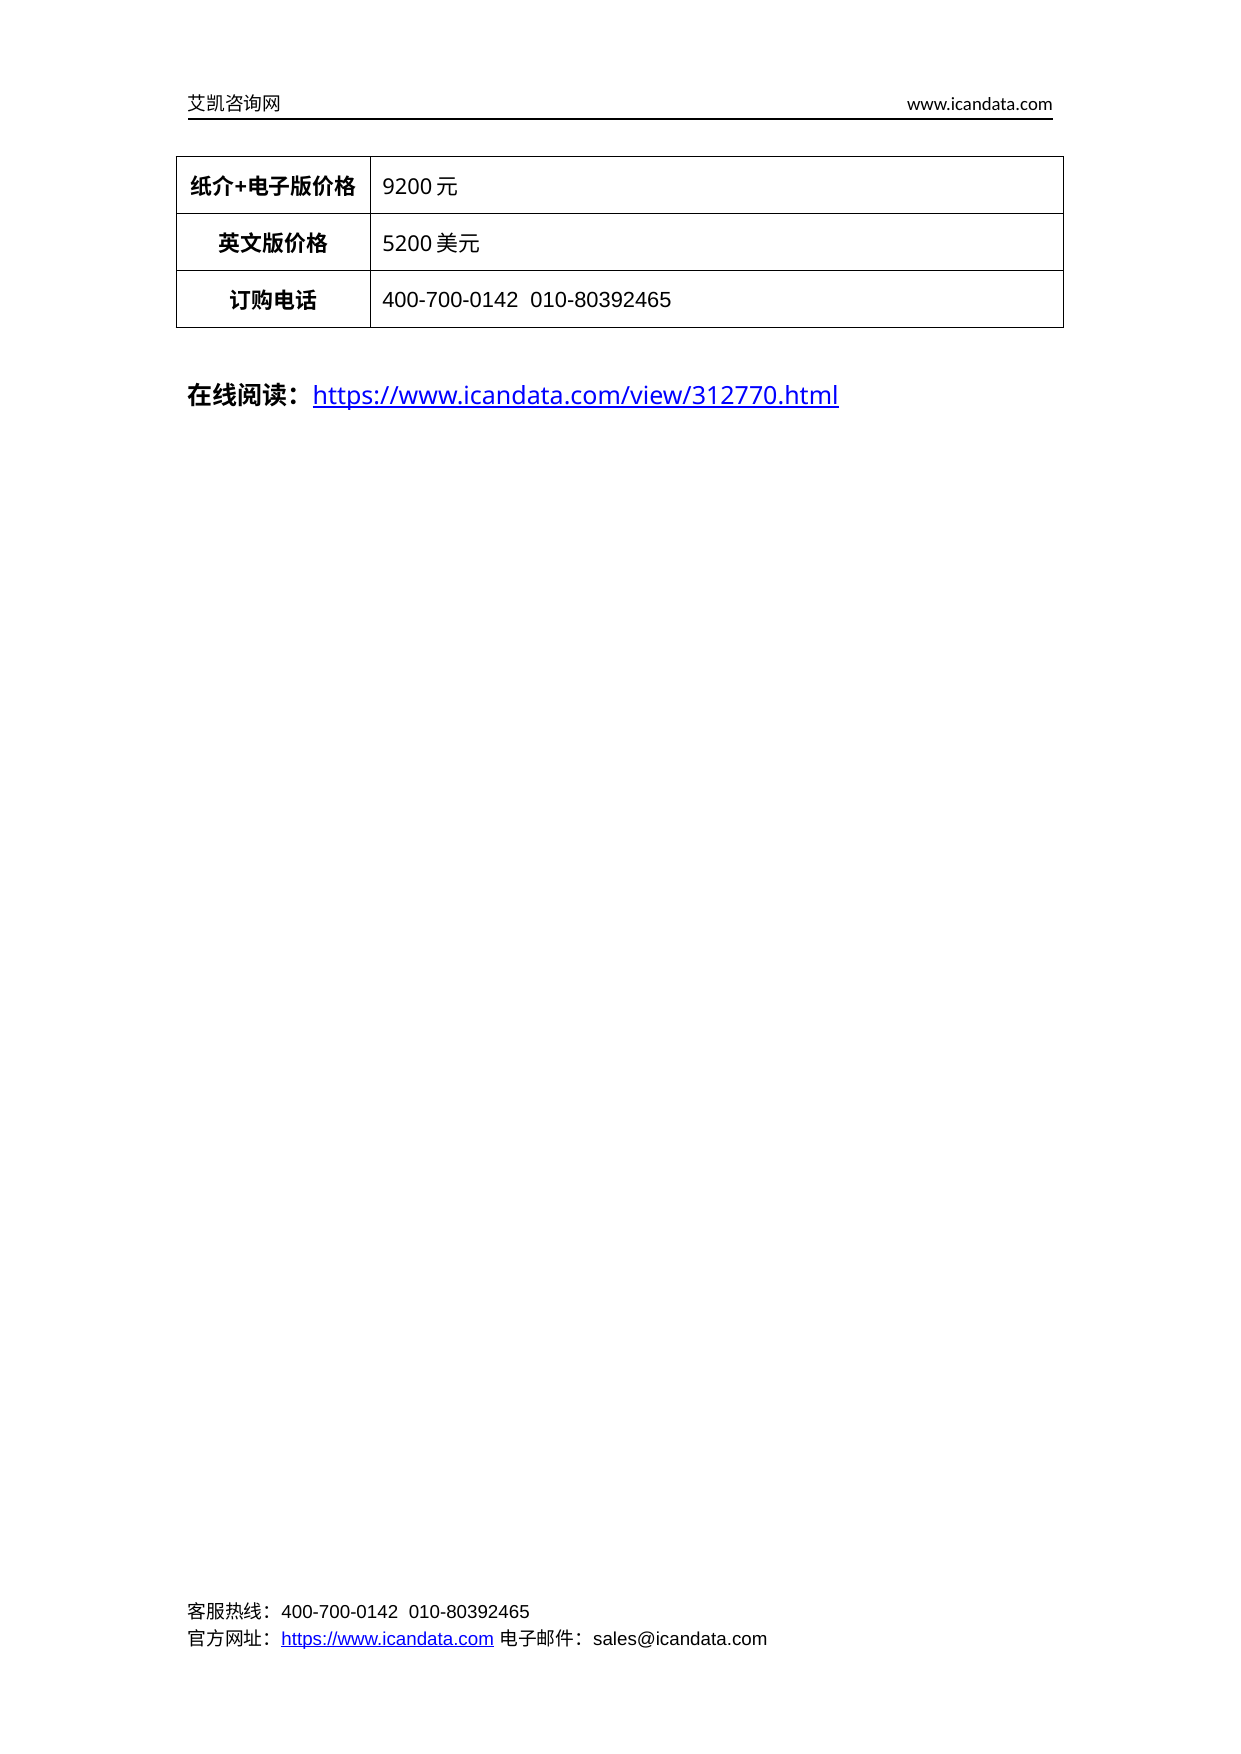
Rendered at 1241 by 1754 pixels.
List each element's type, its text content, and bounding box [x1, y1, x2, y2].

table_cell 400-700-0142 010-80392465 [371, 271, 1063, 327]
table_cell 9200元 [371, 157, 1063, 213]
text 在线阅读：https://www.icandata.com/view/312770.html [187, 361, 1053, 426]
table_cell 英文版价格 [177, 214, 370, 270]
table_cell 纸介+电子版价格 [177, 157, 370, 213]
table_cell 5200美元 [371, 214, 1063, 270]
table_cell 订购电话 [177, 271, 370, 327]
